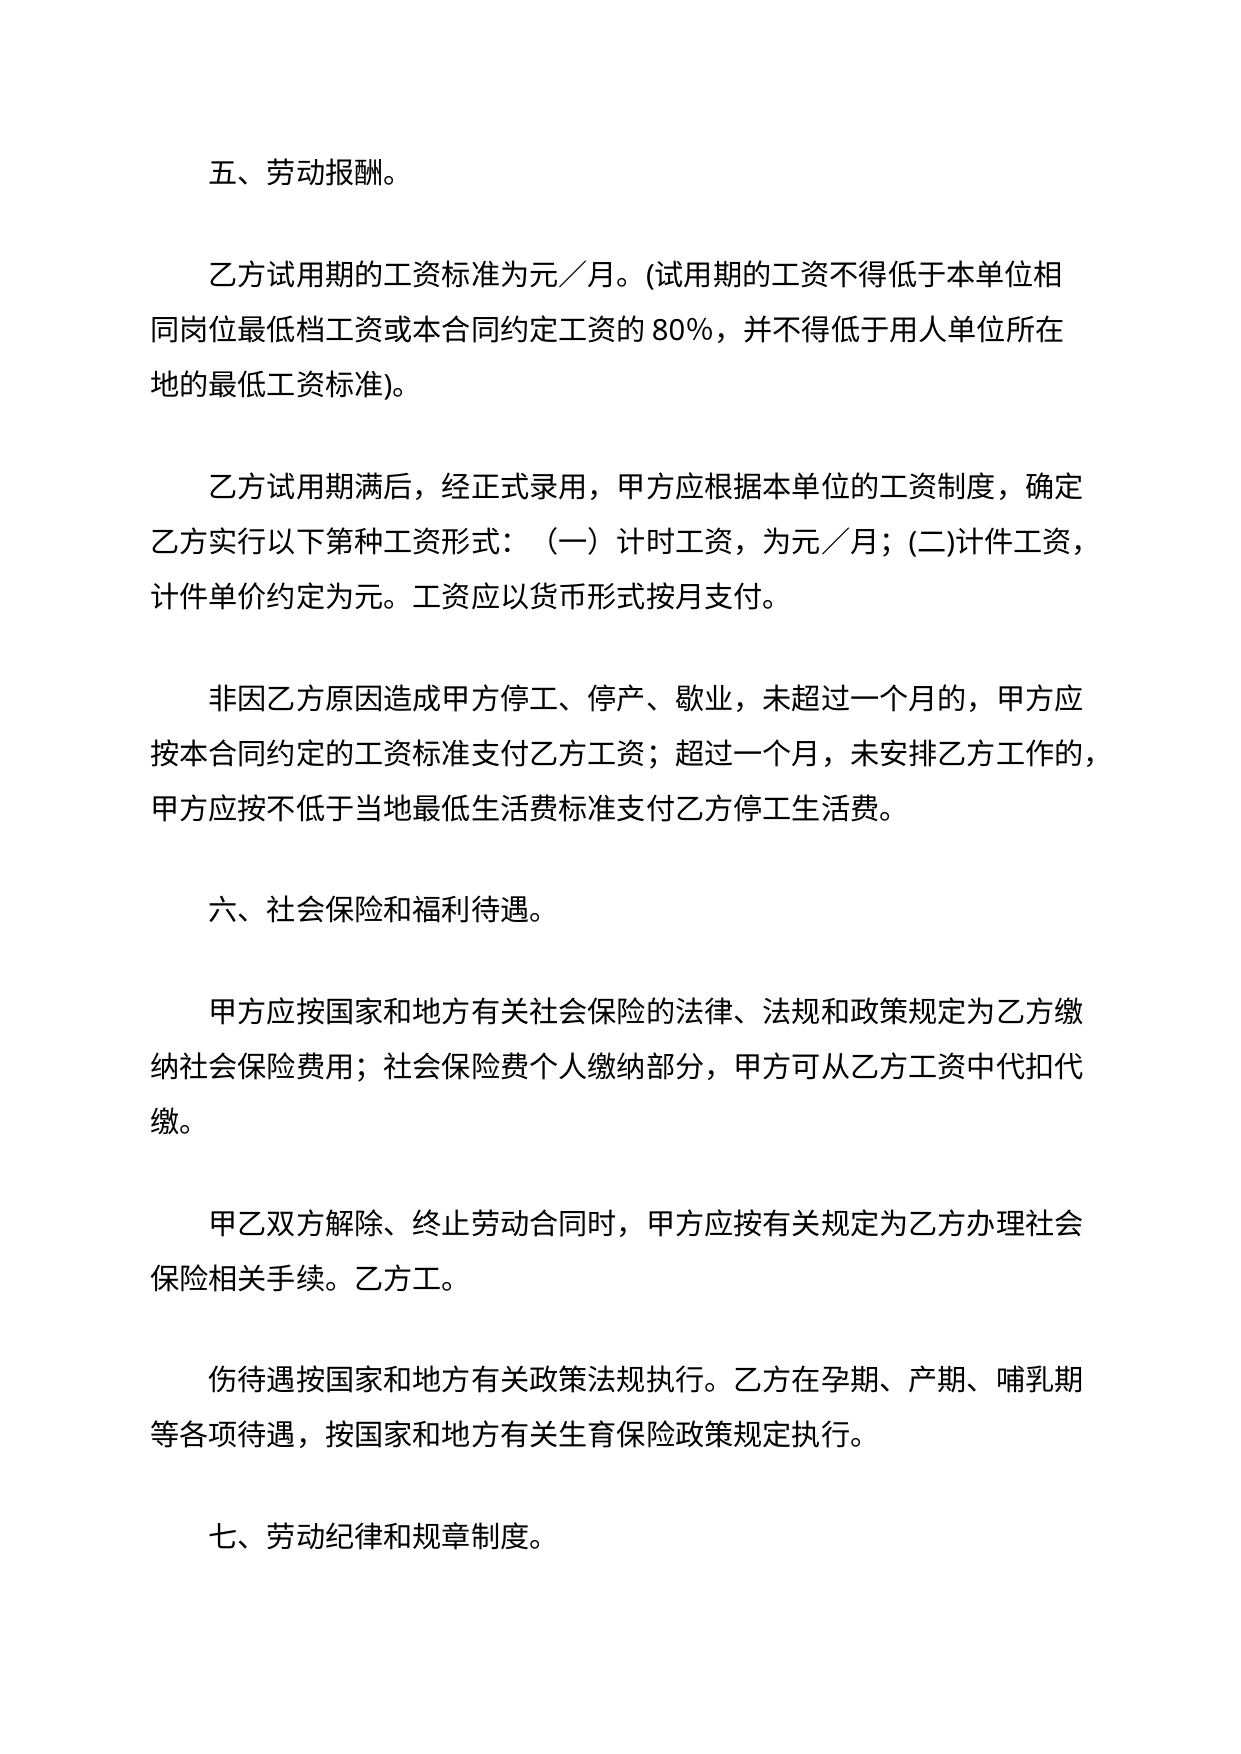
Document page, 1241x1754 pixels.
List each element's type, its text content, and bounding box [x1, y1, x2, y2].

text 七、劳动纪律和规章制度。 [150, 1514, 1090, 1556]
text 甲乙双方解除、终止劳动合同时，甲方应按有关规定为乙方办理社会保险相关手续。乙方工。 [150, 1200, 1090, 1297]
text 五、劳动报酬。 [150, 150, 1090, 192]
text 伤待遇按国家和地方有关政策法规执行。乙方在孕期、产期、哺乳期等各项待遇，按国家和地方有关生育保险政策规定执行。 [150, 1357, 1090, 1454]
text 非因乙方原因造成甲方停工、停产、歇业，未超过一个月的，甲方应按本合同约定的工资标准支付乙方工资；超过一个月，未安排乙方工作的，甲方应按不低于当地最低生活费标准支付乙方停工生活费。 [150, 675, 1090, 827]
text 甲方应按国家和地方有关社会保险的法律、法规和政策规定为乙方缴纳社会保险费用；社会保险费个人缴纳部分，甲方可从乙方工资中代扣代缴。 [150, 989, 1090, 1141]
text 乙方试用期满后，经正式录用，甲方应根据本单位的工资制度，确定乙方实行以下第种工资形式：（一）计时工资，为元／月；(二)计件工资，计件单价约定为元。工资应以货币形式按月支付。 [150, 464, 1090, 616]
text 六、社会保险和福利待遇。 [150, 887, 1090, 929]
text 乙方试用期的工资标准为元／月。(试用期的工资不得低于本单位相同岗位最低档工资或本合同约定工资的80％，并不得低于用人单位所在地的最低工资标准)。 [150, 252, 1090, 404]
